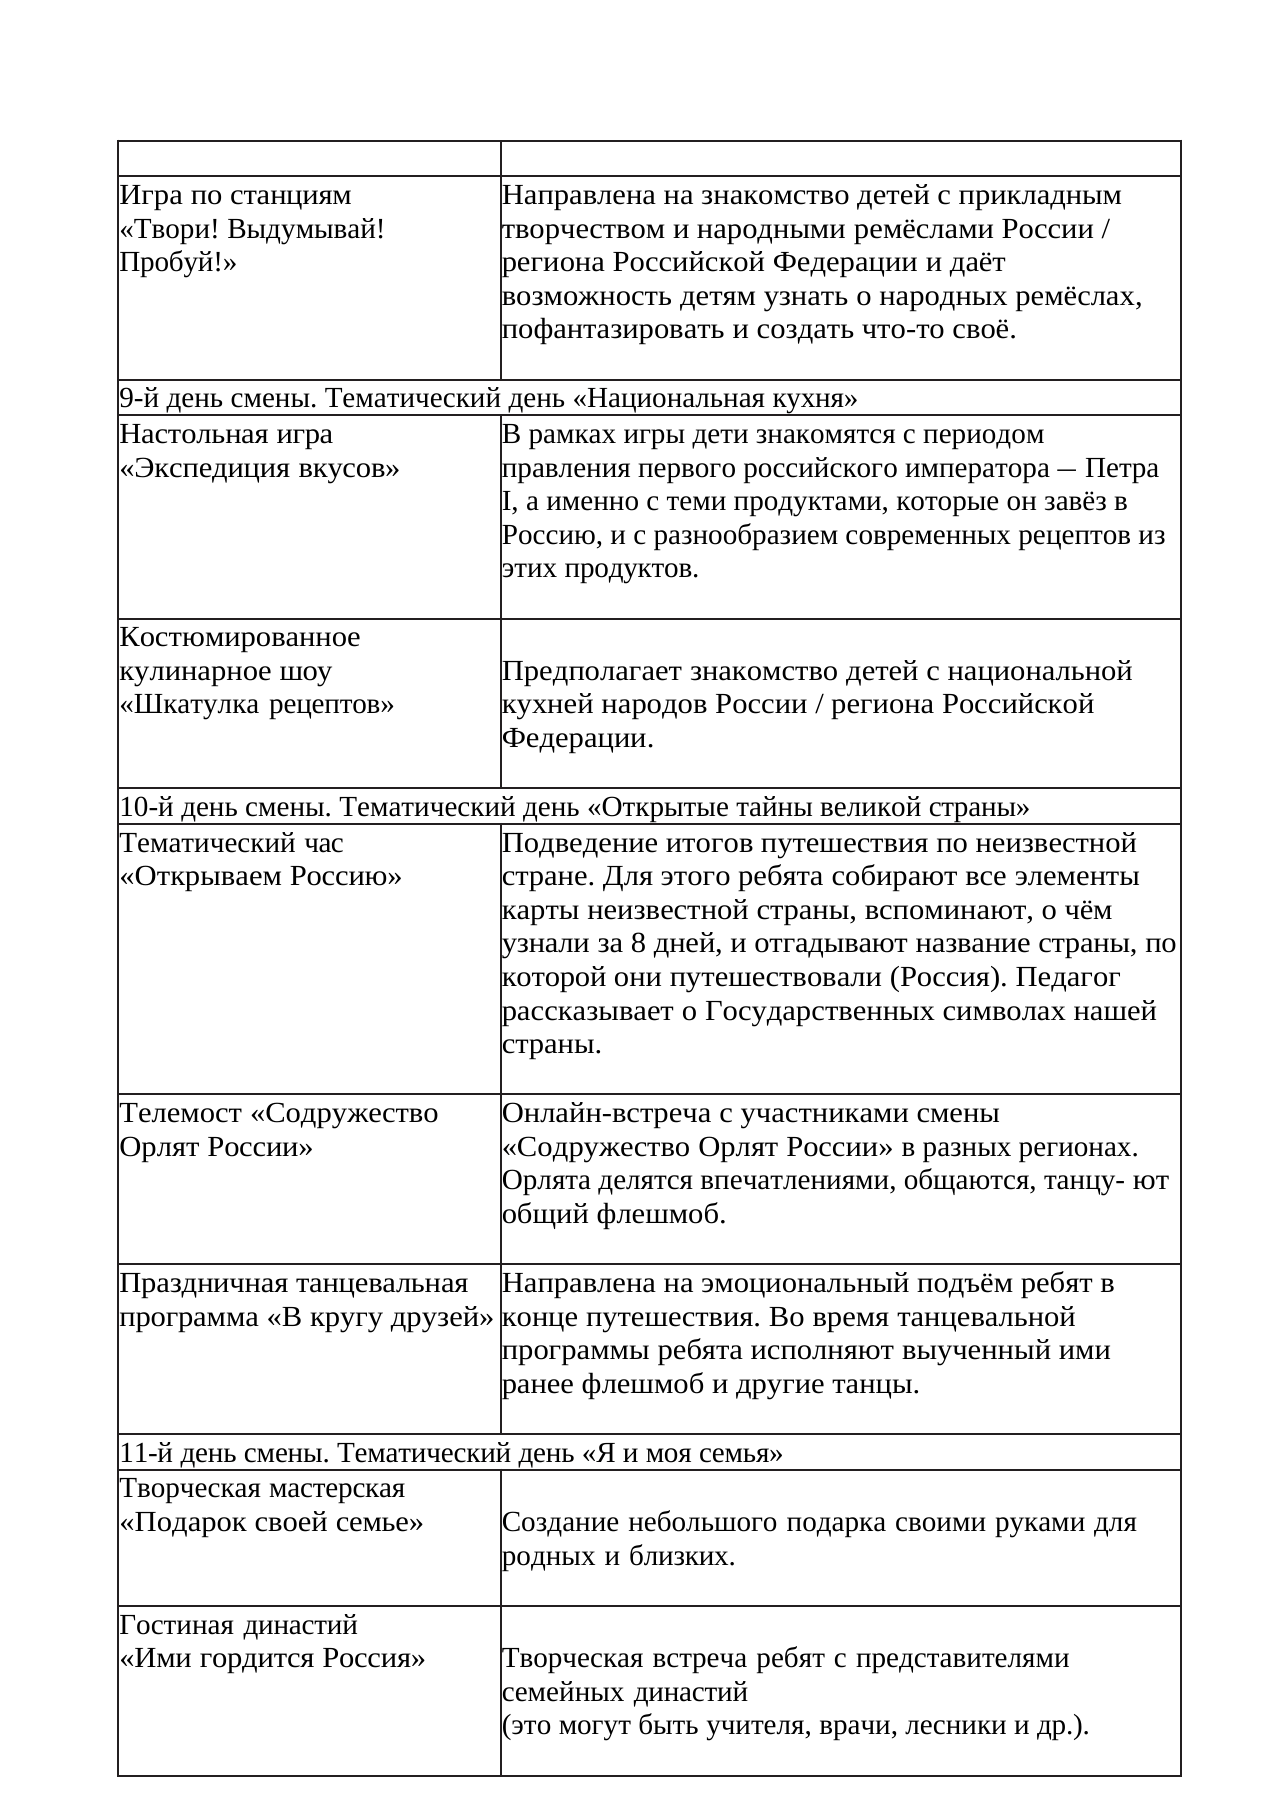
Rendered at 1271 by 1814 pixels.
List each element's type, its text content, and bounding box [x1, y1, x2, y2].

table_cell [502, 142, 1180, 175]
table_cell Костюмированное кулинарное шоу «Шкатулка рецептов» [119, 620, 500, 787]
table_cell Игра по станциям «Твори! Выдумывай! Пробуй!» [119, 177, 500, 378]
table_cell Творческая встреча ребят с представителями семейных династий (это могут быть учителя, врачи, лесники и др.). [502, 1607, 1180, 1774]
table_cell Творческая мастерская «Подарок своей семье» [119, 1471, 500, 1605]
table_cell Предполагает знакомство детей с национальной кухней народов России / региона Российской Федерации. [502, 620, 1180, 787]
table_cell Телемост «Содружество Орлят России» [119, 1095, 500, 1263]
table_cell Праздничная танцевальная программа «В кругу друзей» [119, 1265, 500, 1433]
table_cell Настольная игра «Экспедиция вкусов» [119, 416, 500, 617]
table_cell Направлена на знакомство детей с прикладным творчеством и народными ремёслами России / региона Российской Федерации и даёт возможность детям узнать о народных ремёслах, пофантазировать и создать что-то своё. [502, 177, 1180, 378]
table_cell В рамках игры дети знакомятся с периодом правления первого российского императора – Петра I, а именно с теми продуктами, которые он завёз в Россию, и с разнообразием современных рецептов из этих продуктов. [502, 416, 1180, 617]
table_cell Подведение итогов путешествия по неизвестной стране. Для этого ребята собирают все элементы карты неизвестной страны, вспоминают, о чём узнали за 8 дней, и отгадывают название страны, по которой они путешествовали (Россия). Педагог рассказывает о Государственных символах нашей страны. [502, 825, 1180, 1093]
table_cell 9-й день смены. Тематический день «Национальная кухня» [119, 381, 1180, 414]
table_cell 11-й день смены. Тематический день «Я и моя семья» [119, 1435, 1180, 1468]
table_cell 10-й день смены. Тематический день «Открытые тайны великой страны» [119, 789, 1180, 823]
table_cell Онлайн-встреча с участниками смены «Содружество Орлят России» в разных регионах. Орлята делятся впечатлениями, общаются, танцу- ют общий флешмоб. [502, 1095, 1180, 1263]
table_cell Гостиная династий «Ими гордится Россия» [119, 1607, 500, 1774]
table_cell Тематический час «Открываем Россию» [119, 825, 500, 1093]
table_cell Создание небольшого подарка своими руками для родных и близких. [502, 1471, 1180, 1605]
table_cell Направлена на эмоциональный подъём ребят в конце путешествия. Во время танцевальной программы ребята исполняют выученный ими ранее флешмоб и другие танцы. [502, 1265, 1180, 1433]
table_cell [119, 142, 500, 175]
